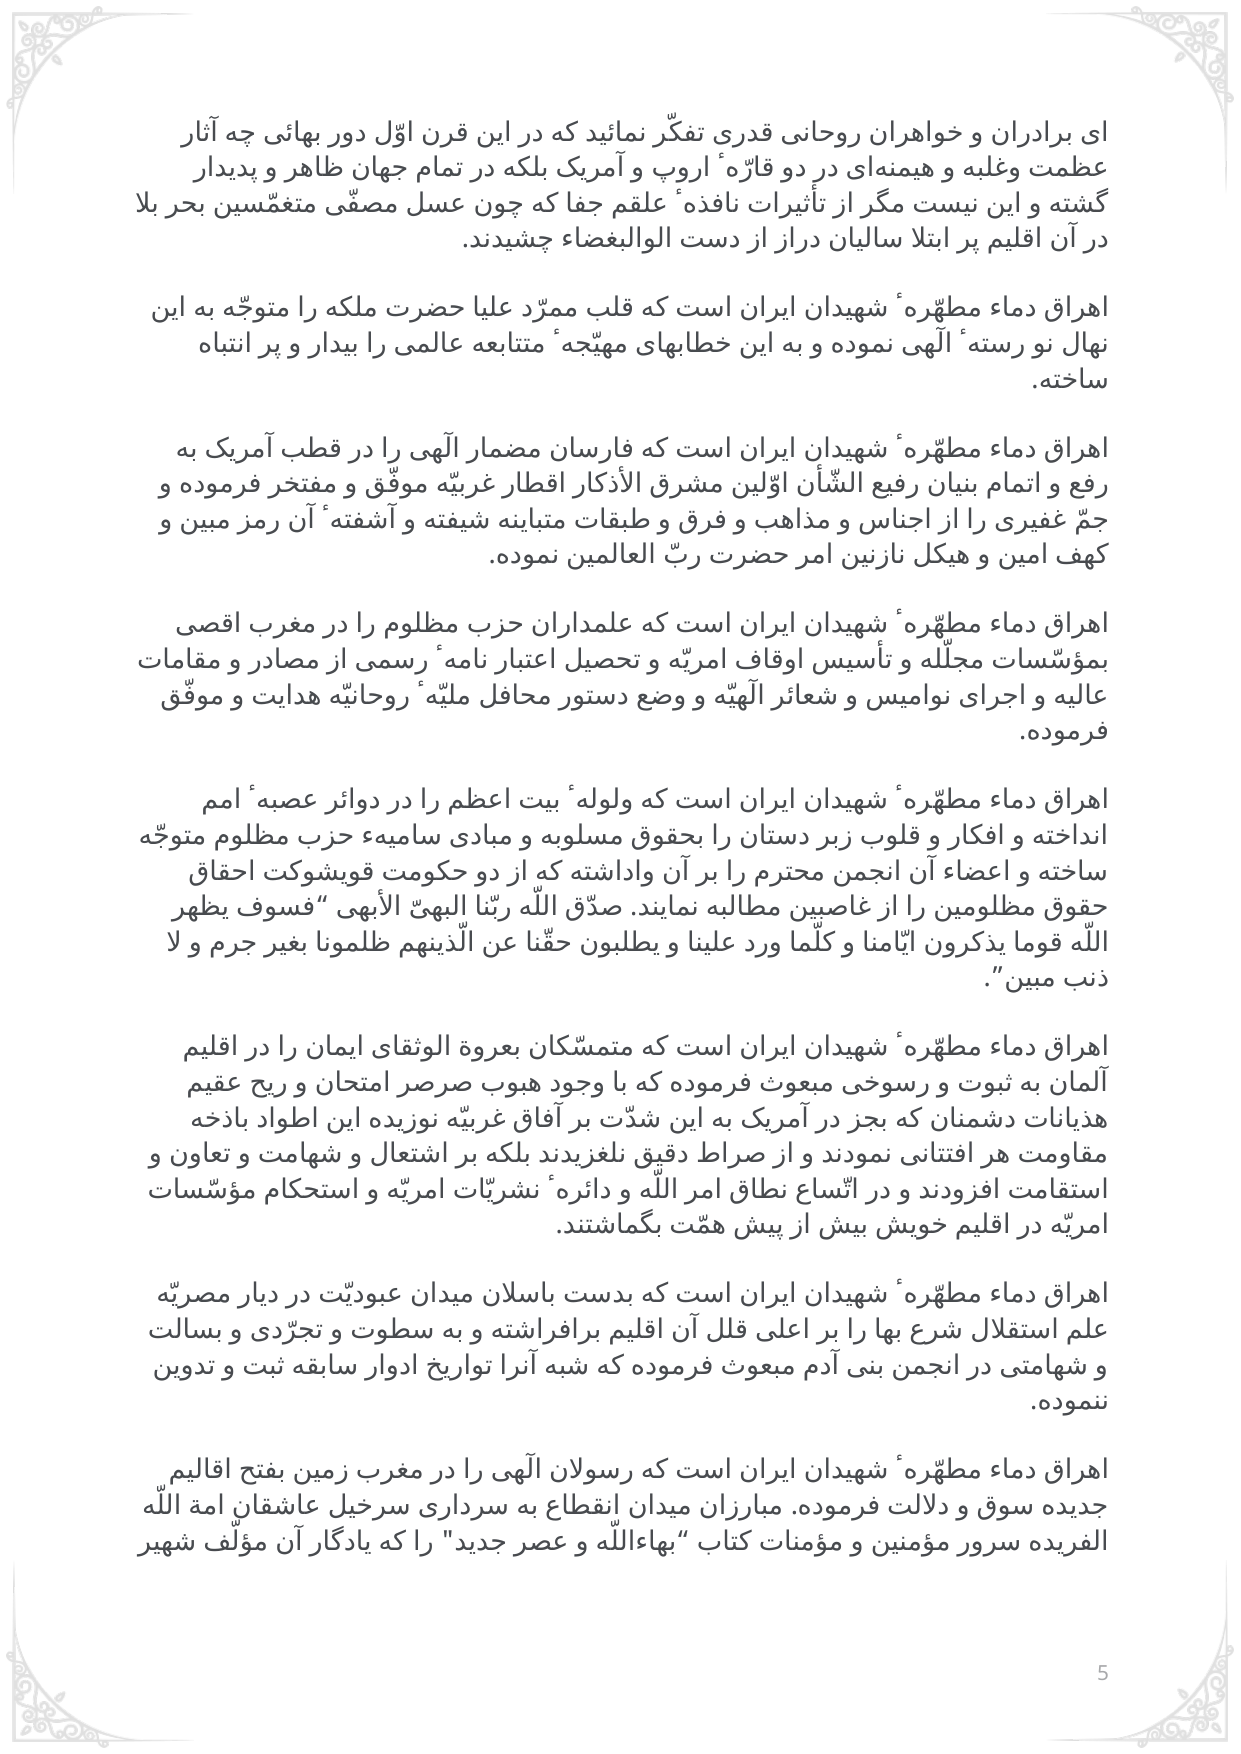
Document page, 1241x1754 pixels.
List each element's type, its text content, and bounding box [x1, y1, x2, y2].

picture [6, 6, 194, 194]
text اهراق دماء مطهّرهٴ شهیدان ایران است که بدست باسلان میدان عبودیّت در دیار مصریّه علم استقلال شرع بها را بر اعلی قلل آن اقلیم برافراشته و به سطوت و تجرّدی و بسالت و شهامتی در انجمن بنی آدم مبعوث فرموده که شبه آنرا تواریخ ادوار سابقه ثبت و تدوین ننموده. [131, 1278, 1109, 1421]
picture [1046, 1560, 1234, 1748]
text اهراق دماء مطهّرهٴ شهیدان ایران است که قلب ممرّد علیا حضرت ملکه را متوجّه به این نهال نو رستهٴ الٓهی نموده و به این خطابهای مهیّجهٴ متتابعه عالمی را بیدار و پر انتباه ساخته. [131, 292, 1109, 399]
text اهراق دماء مطهّرهٴ شهیدان ایران است که ولولهٴ بیت اعظم را در دوائر عصبهٴ امم انداخته و افکار و قلوب زبر دستان را بحقوق مسلوبه و مبادی سامیهء حزب مظلوم متوجّه ساخته و اعضاء آن انجمن محترم را بر آن واداشته که از دو حکومت قویشوکت احقاق حقوق مظلومین را از غاصبین مطالبه نمایند. صدّق اللّه ربّنا البهیّ الأبهی “فسوف یظهر اللّه قوما یذکرون ایّامنا و کلّما ورد علینا و یطلبون حقّنا عن الّذینهم ظلمونا بغیر جرم و لا ذنب مبین”. [131, 784, 1109, 998]
text اهراق دماء مطهّرهٴ شهیدان ایران است که متمسّکان بعروة الوثقای ایمان را در اقلیم آلمان به ثبوت و رسوخی مبعوث فرموده که با وجود هبوب صرصر امتحان و ریح عقیم هذیانات دشمنان که بجز در آمریک به این شدّت بر آفاق غربیّه نوزیده این اطواد باذخه مقاومت هر افتتانی نمودند و از صراط دقیق نلغزیدند بلکه بر اشتعال و شهامت و تعاون و استقامت افزودند و در اتّساع نطاق امر اللّه و دائرهٴ نشریّات امریّه و استحکام مؤسّسات امریّه در اقلیم خویش بیش از پیش همّت بگماشتند. [131, 1031, 1109, 1245]
text اهراق دماء مطهّرهٴ شهیدان ایران است که فارسان مضمار الٓهی را در قطب آمریک به رفع و اتمام بنیان رفیع الشّأن اوّلین مشرق الأذکار اقطار غربیّه موفّق و مفتخر فرموده و جمّ غفیری را از اجناس و مذاهب و فرق و طبقات متباینه شیفته و آشفتهٴ آن رمز مبین و کهف امین و هیکل نازنین امر حضرت ربّ العالمین نموده. [131, 433, 1109, 575]
picture [6, 1560, 194, 1748]
text اهراق دماء مطهّرهٴ شهیدان ایران است که علمداران حزب مظلوم را در مغرب اقصی بمؤسّسات مجلّله و تأسیس اوقاف امریّه و تحصیل اعتبار نامهٴ رسمی از مصادر و مقامات عالیه و اجرای نوامیس و شعائر الٓهیّه و وضع دستور محافل ملیّهٴ روحانیّه هدایت و موفّق فرموده. [131, 608, 1109, 751]
picture [1046, 6, 1234, 194]
text ای برادران و خواهران روحانی قدری تفکّر نمائید که در این قرن اوّل دور بهائی چه آثار عظمت وغلبه و هیمنه‌ای در دو قارّهٴ اروپ و آمریک بلکه در تمام جهان ظاهر و پدیدار گشته و این نیست مگر از تأثیرات نافذهٴ علقم جفا که چون عسل مصفّی متغمّسین بحر بلا در آن اقلیم پر ابتلا سالیان دراز از دست الوالبغضاء چشیدند. [131, 117, 1109, 259]
